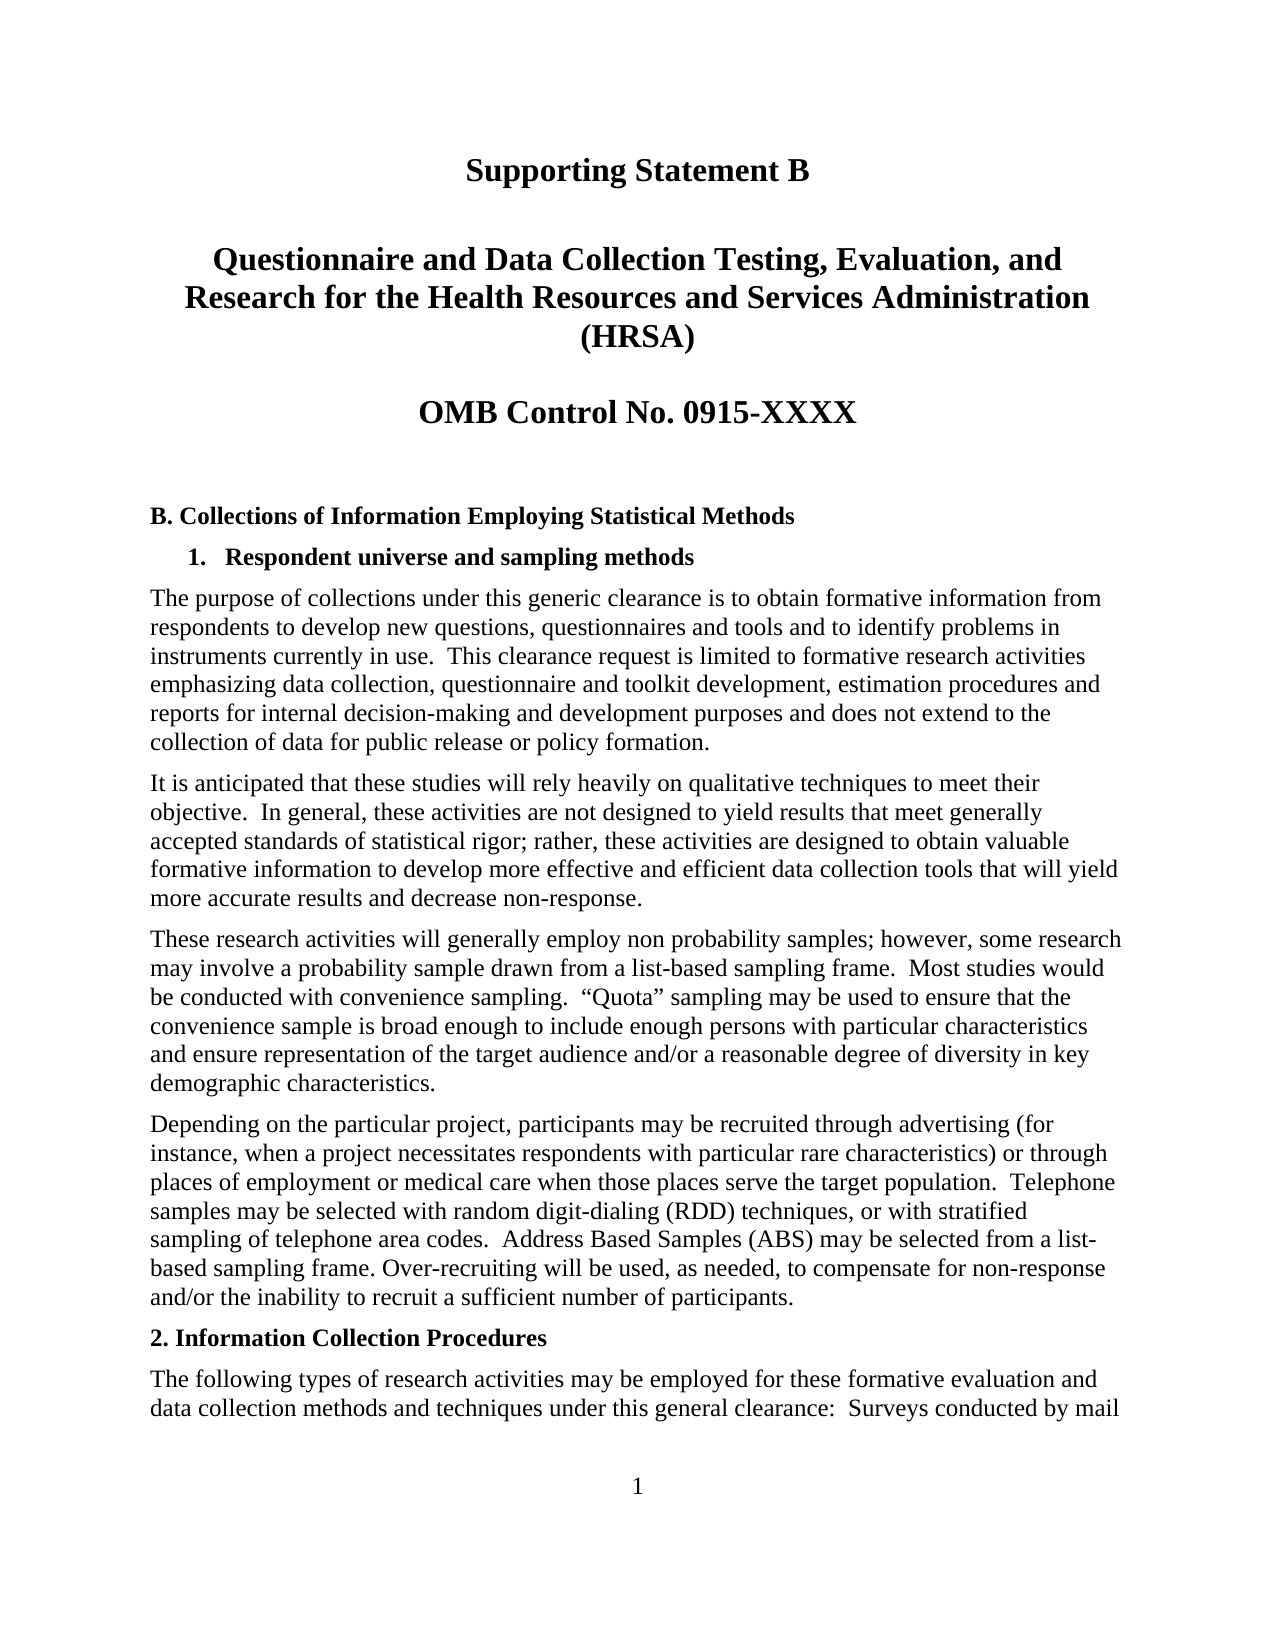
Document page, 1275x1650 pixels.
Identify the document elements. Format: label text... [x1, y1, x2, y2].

subtitle Respondent universe and sampling methods [187, 542, 1125, 571]
text These research activities will generally employ non probability samples; however, some research may involve a probability sample drawn from a list-based sampling frame. Most studies would be conducted with convenience sampling. “Quota” sampling may be used to ensure that the convenience sample is broad enough to include enough persons with particular characteristics and ensure representation of the target audience and/or a reasonable degree of diversity in key demographic characteristics. [150, 924, 1125, 1097]
text It is anticipated that these studies will rely heavily on qualitative techniques to meet their objective. In general, these activities are not designed to yield results that meet generally accepted standards of statistical rigor; rather, these activities are designed to obtain valuable formative information to develop more effective and efficient data collection tools that will yield more accurate results and decrease non-response. [150, 768, 1125, 912]
text Depending on the particular project, participants may be recruited through advertising (for instance, when a project necessitates respondents with particular rare characteristics) or through places of employment or medical care when those places serve the target population. Telephone samples may be selected with random digit-dialing (RDD) techniques, or with stratified sampling of telephone area codes. Address Based Samples (ABS) may be selected from a list-based sampling frame. Over-recruiting will be used, as needed, to compensate for non-response and/or the inability to recruit a sufficient number of participants. [150, 1109, 1125, 1311]
text Questionnaire and Data Collection Testing, Evaluation, and Research for the Health Resources and Services Administration (HRSA) [150, 239, 1125, 354]
text The purpose of collections under this generic clearance is to obtain formative information from respondents to develop new questions, questionnaires and tools and to identify problems in instruments currently in use. This clearance request is limited to formative research activities emphasizing data collection, questionnaire and toolkit development, estimation procedures and reports for internal decision-making and development purposes and does not extend to the collection of data for public release or policy formation. [150, 583, 1125, 756]
text Supporting Statement B [150, 150, 1125, 188]
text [150, 1364, 1125, 1422]
subtitle 2. Information Collection Procedures [150, 1323, 1125, 1352]
subtitle B. Collections of Information Employing Statistical Methods [150, 501, 1125, 529]
text OMB Control No. 0915-XXXX [150, 392, 1125, 431]
